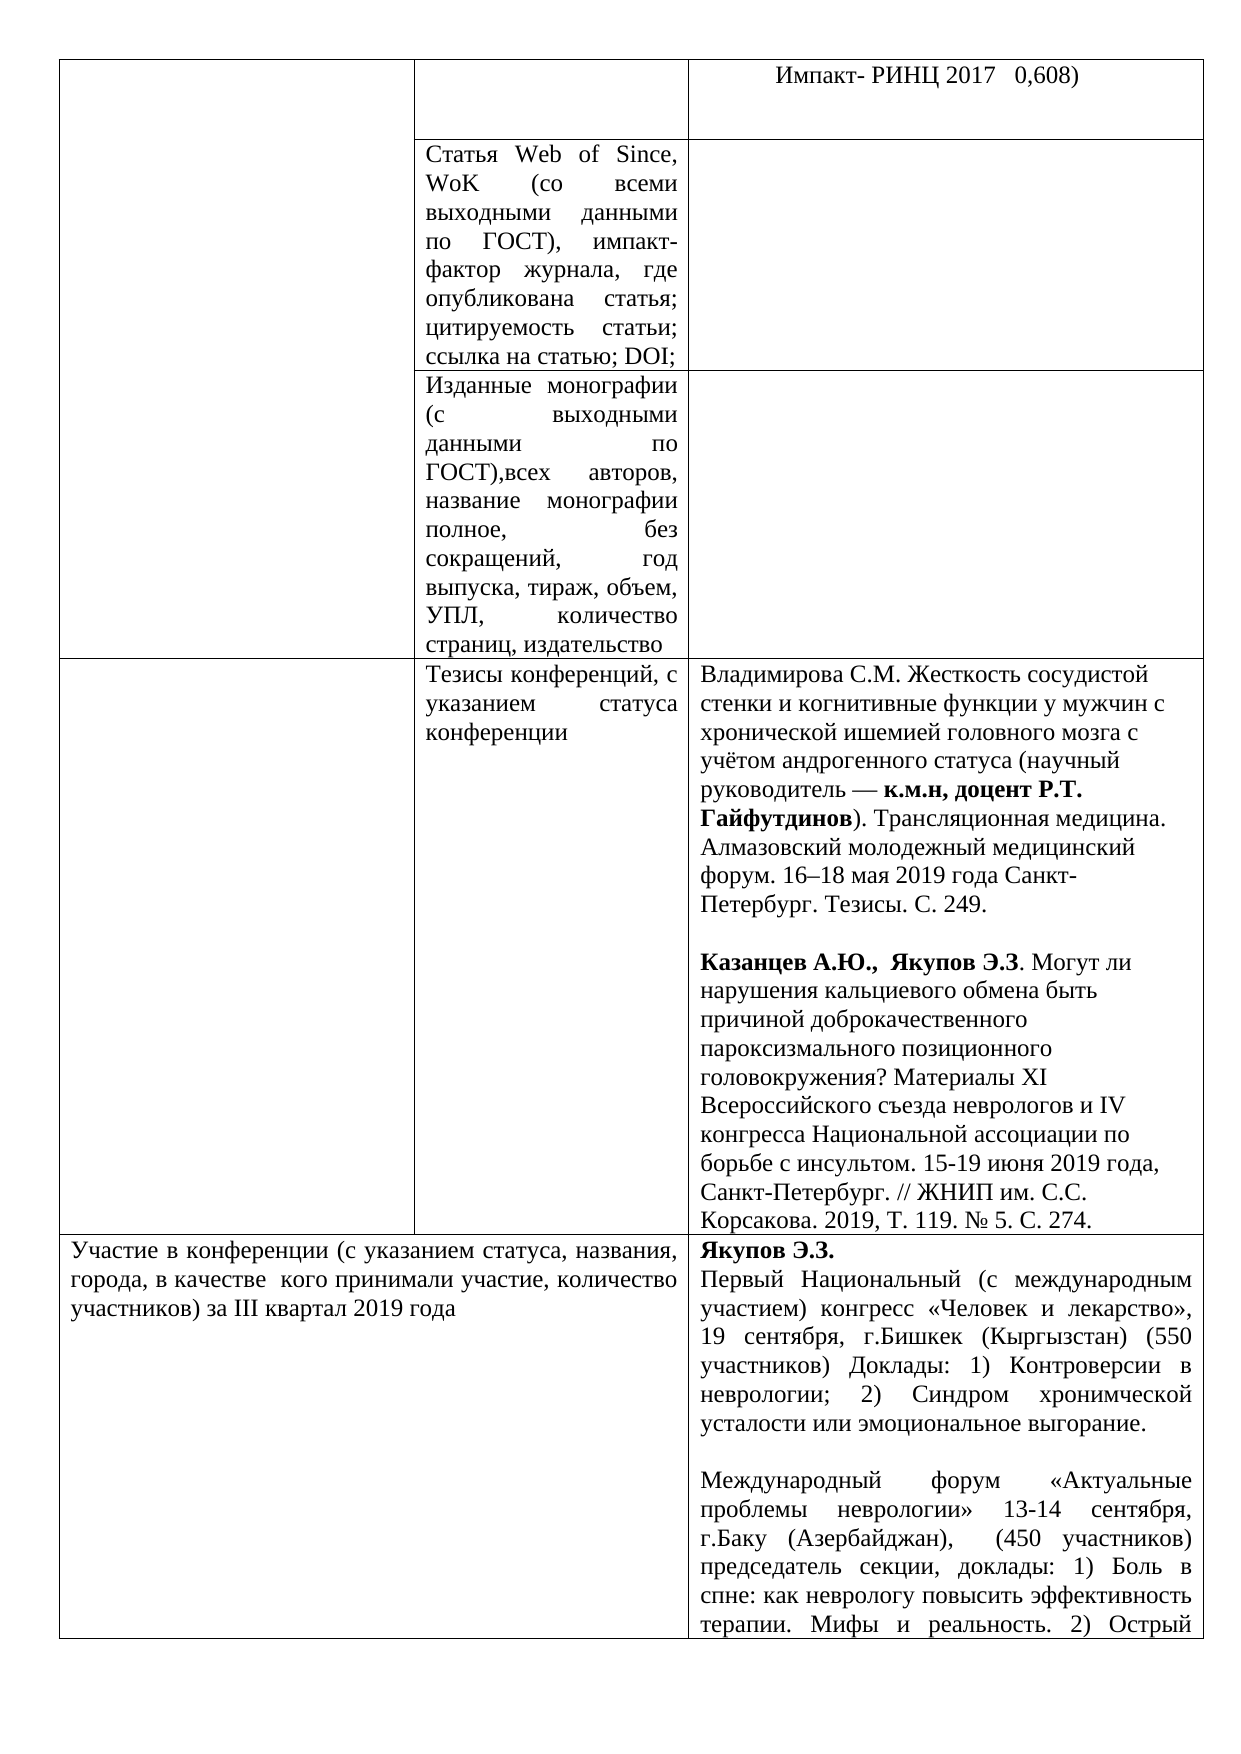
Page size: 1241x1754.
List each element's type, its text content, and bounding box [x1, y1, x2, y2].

table_cell [689, 140, 1203, 369]
table_cell Статья Web of Since, WoK (со всеми выходными данными по ГОСТ), импакт-фактор журнала, где опубликована статья; цитируемость статьи; ссылка на статью; DOI; [415, 140, 688, 369]
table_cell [689, 60, 1203, 138]
table_cell [689, 371, 1203, 658]
table_cell [60, 659, 414, 1234]
table_cell Владимирова С.М. Жесткость сосудистой стенки и когнитивные функции у мужчин с хронической ишемией головного мозга с учётом андрогенного статуса (научный руководитель — к.м.н, доцент Р.Т. Гайфутдинов). Трансляционная медицина. Алмазовский молодежный медицинский форум. 16–18 мая 2019 года Санкт-Петербург. Тезисы. С. 249. Казанцев А.Ю., Якупов Э.З. Могут ли нарушения кальциевого обмена быть причиной доброкачественного пароксизмального позиционного головокружения? Материалы XI Всероссийского съезда неврологов и IV конгресса Национальной ассоциации по борьбе с инсультом. 15-19 июня 2019 года, Санкт-Петербург. // ЖНИП им. С.С. Корсакова. 2019, Т. 119. № 5. С. 274. [689, 659, 1203, 1234]
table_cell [689, 1235, 1203, 1638]
table_cell Тезисы конференций, с указанием статуса конференции [415, 659, 688, 1234]
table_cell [415, 60, 688, 138]
table_cell Изданные монографии (с выходными данными по ГОСТ),всех авторов, название монографии полное, без сокращений, год выпуска, тираж, объем, УПЛ, количество страниц, издательство [415, 371, 688, 658]
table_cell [60, 1235, 688, 1638]
